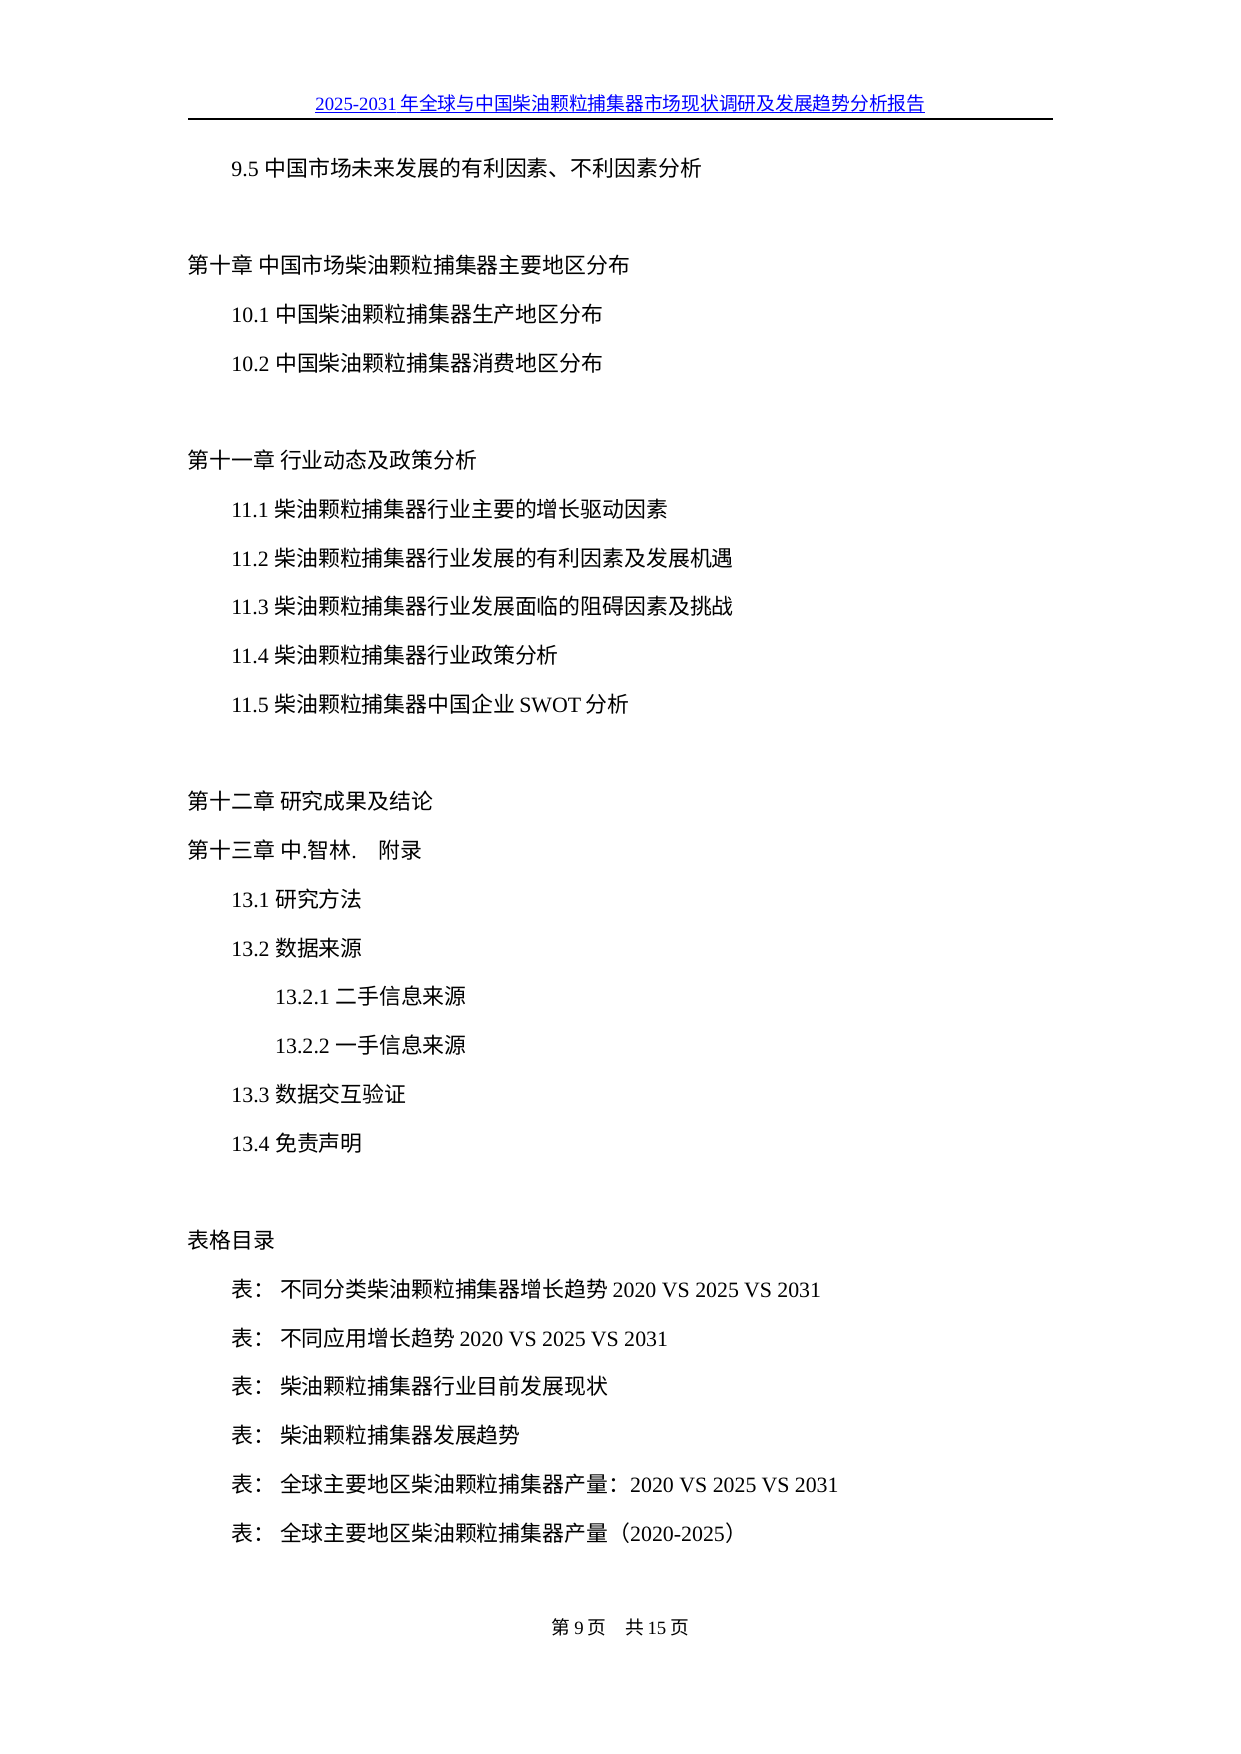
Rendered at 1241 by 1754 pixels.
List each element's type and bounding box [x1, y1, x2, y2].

text [187, 150, 1053, 1548]
